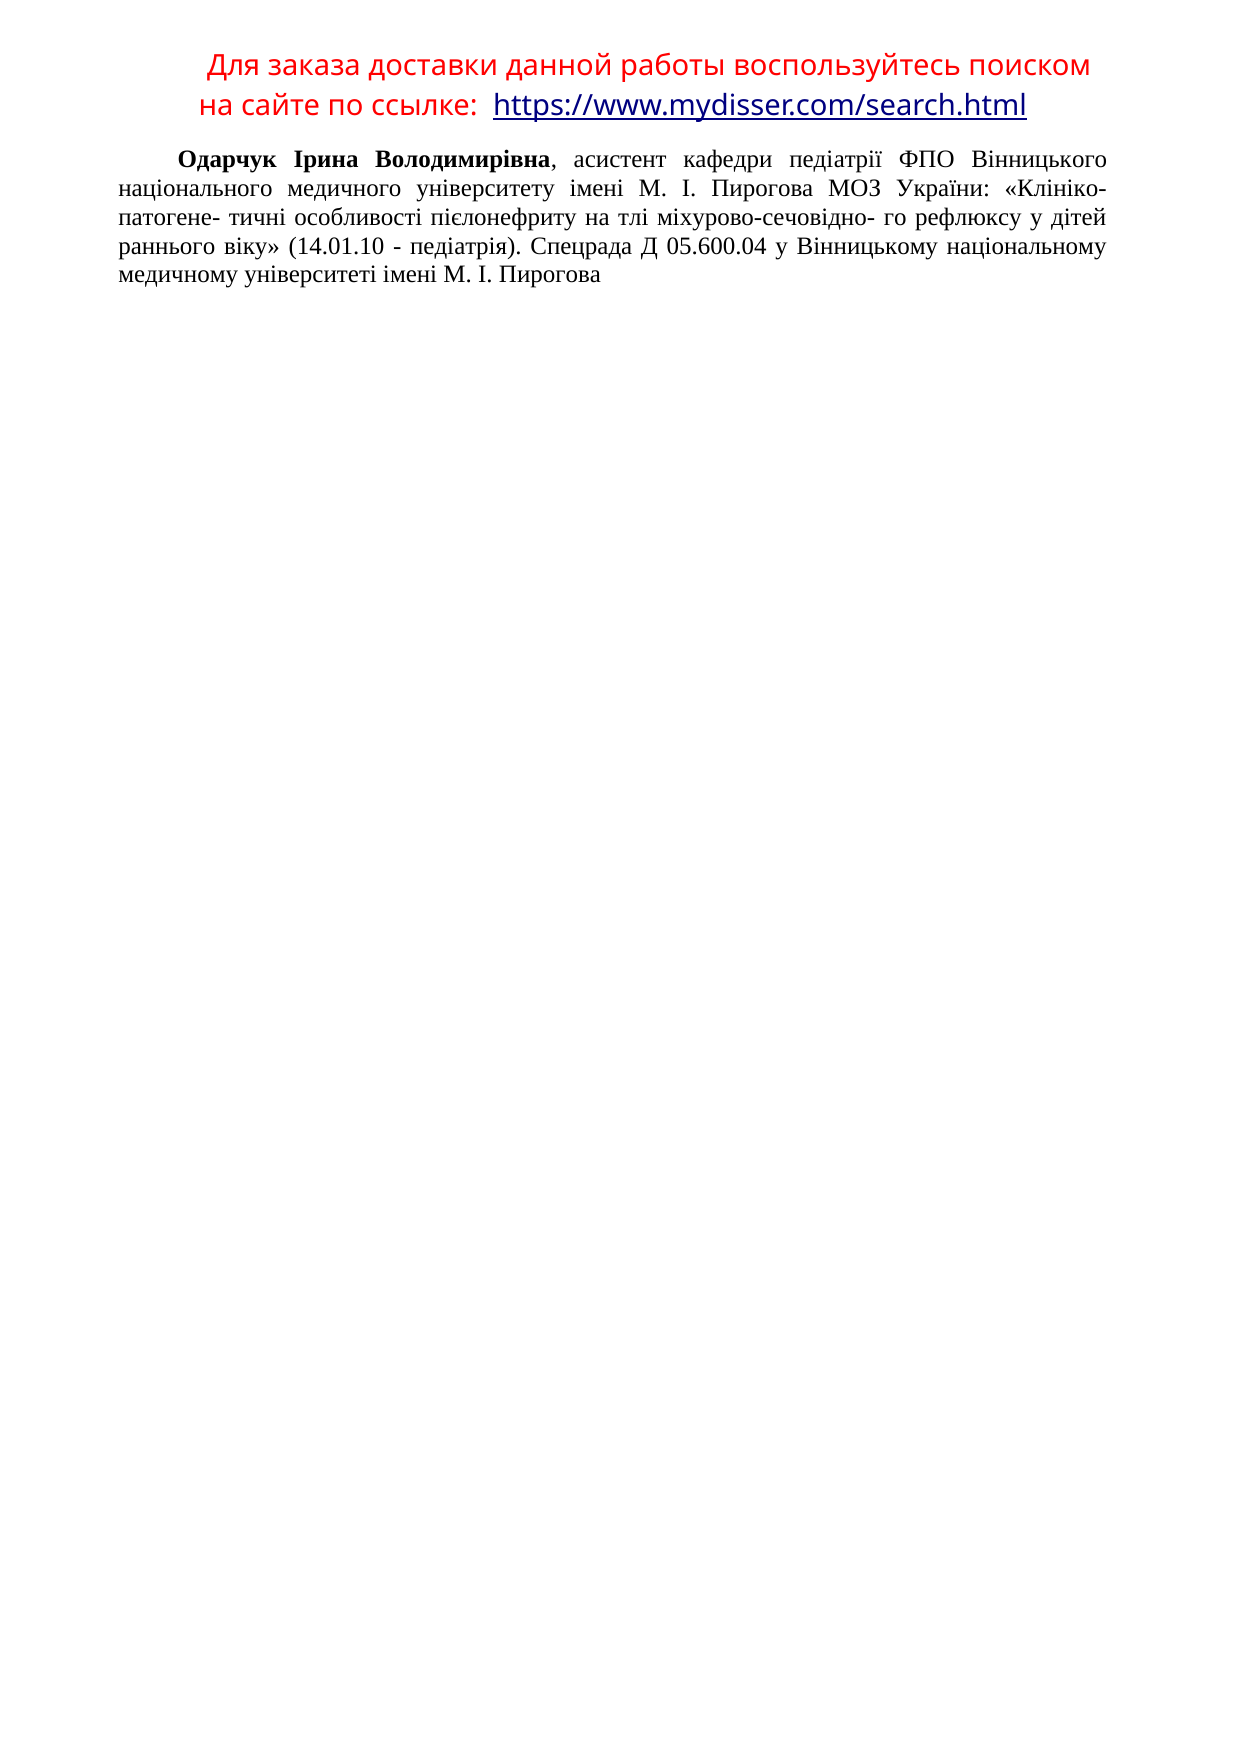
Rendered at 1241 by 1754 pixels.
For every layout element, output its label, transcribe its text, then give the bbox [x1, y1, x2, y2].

text Одарчук Ірина Володимирівна, асистент кафедри педіатрії ФПО Вінницького національного медичного університету імені М. І. Пирогова МОЗ України: «Клініко-патогене- тичні особливості пієлонефриту на тлі міхурово-сечовідно- го рефлюксу у дітей раннього віку» (14.01.10 - педіатрія). Спецрада Д 05.600.04 у Вінницькому національному медичному університеті імені М. І. Пирогова [118, 144, 1107, 288]
